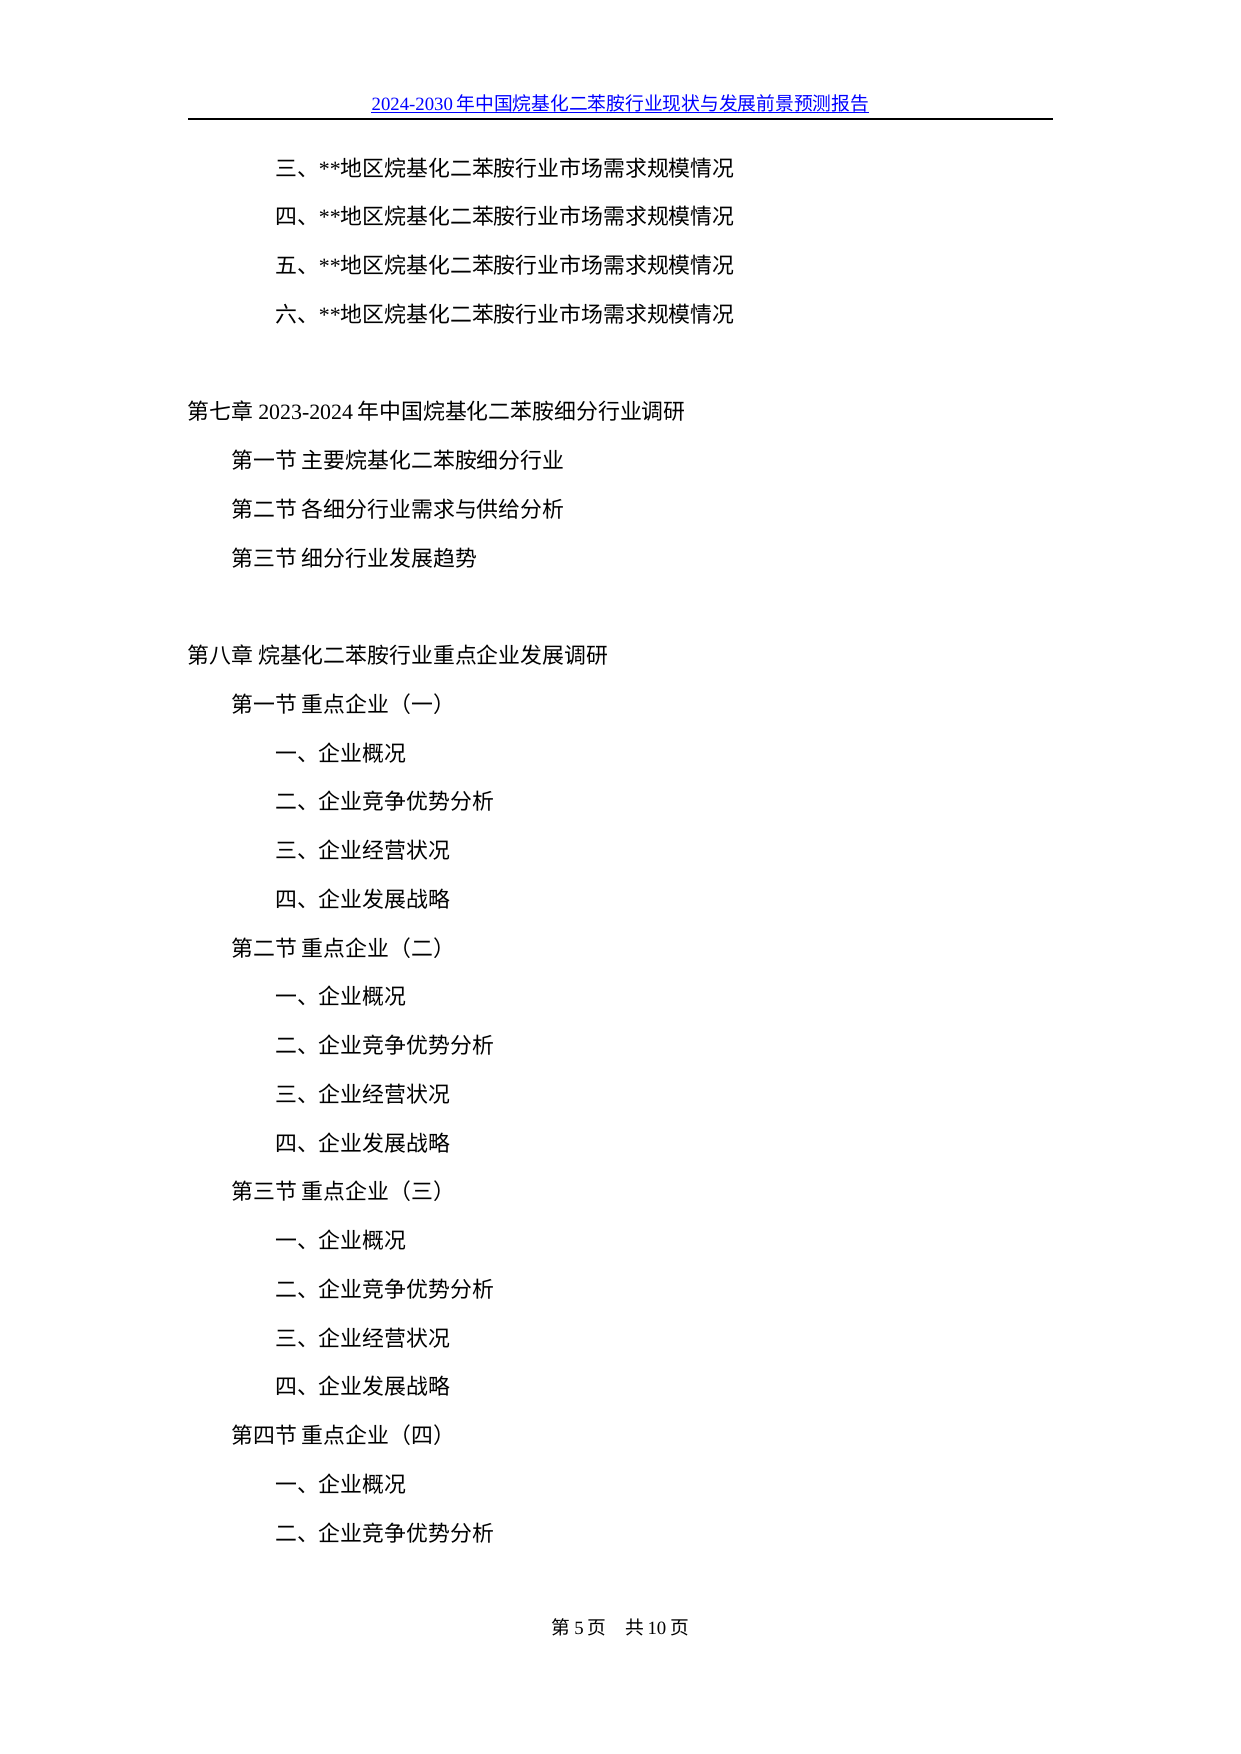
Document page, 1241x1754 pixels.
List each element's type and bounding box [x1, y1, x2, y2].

text [187, 150, 1053, 1548]
